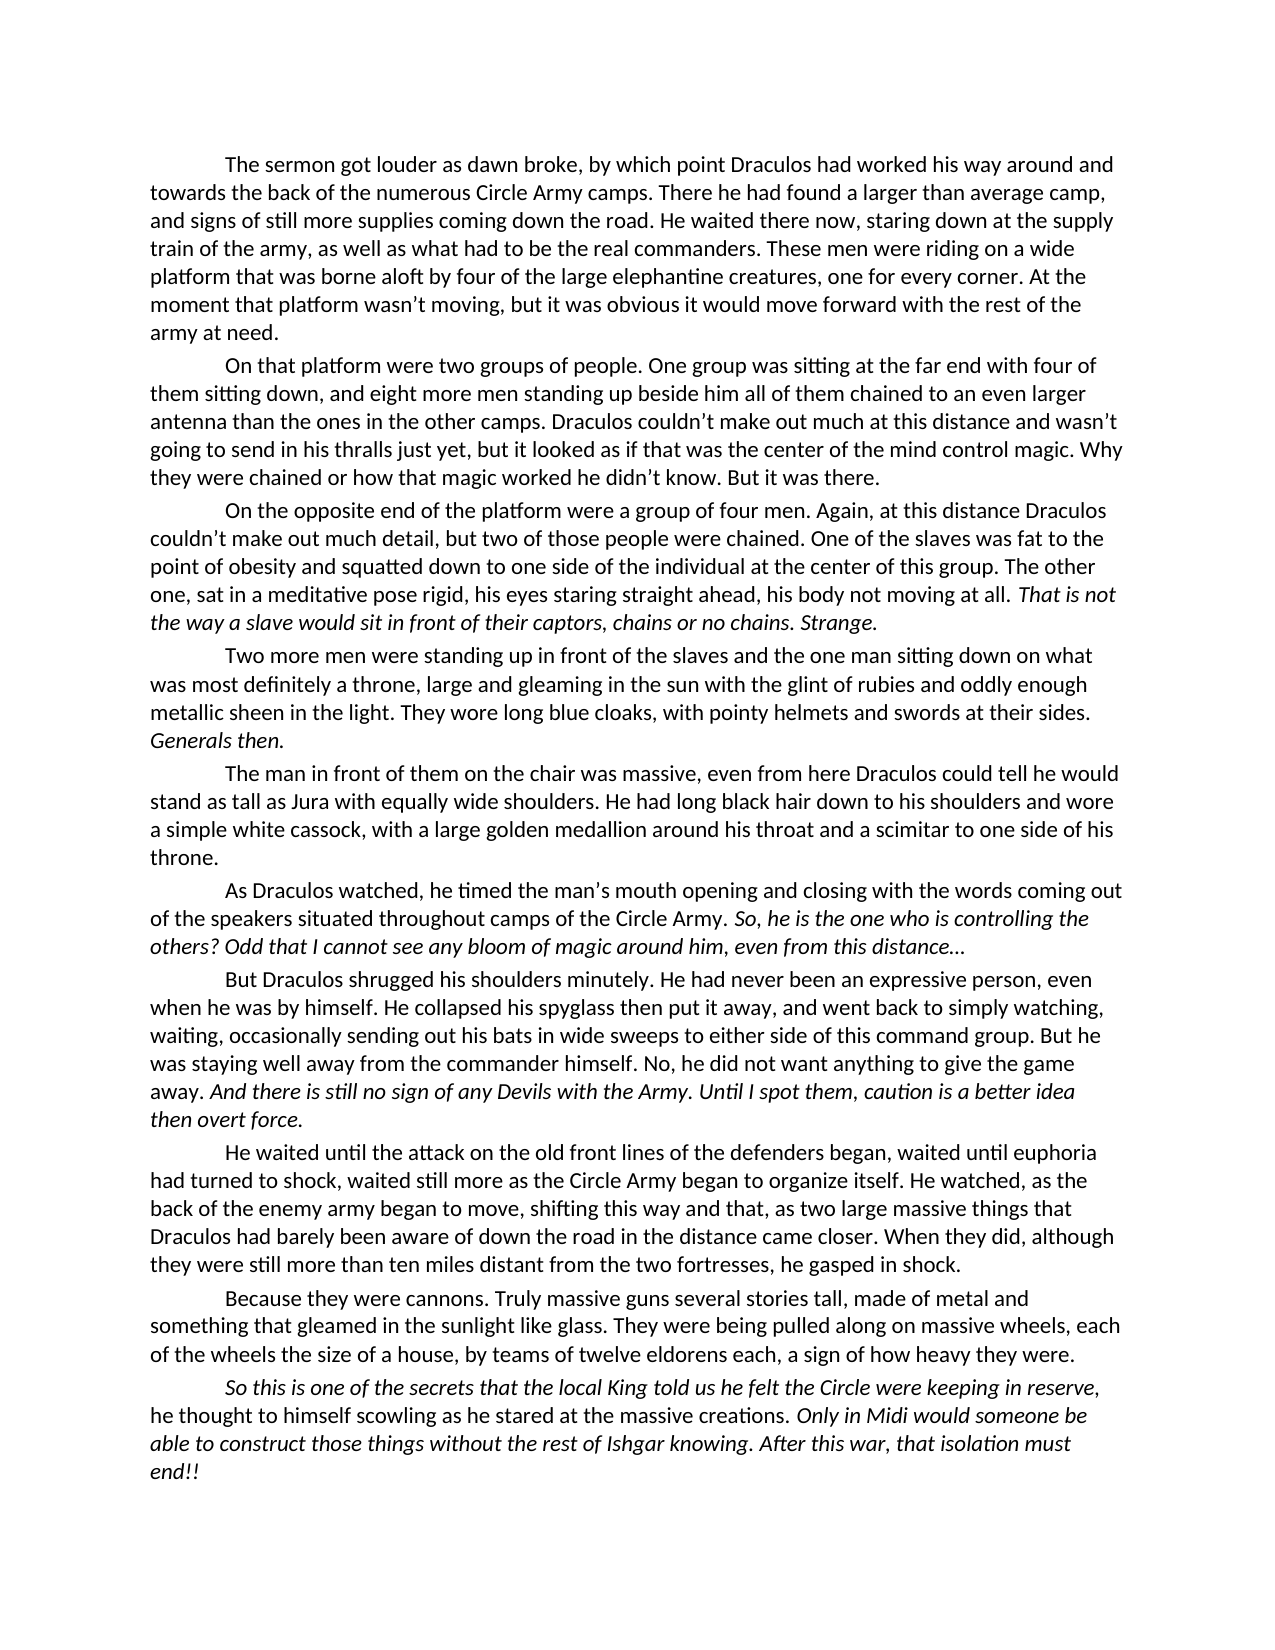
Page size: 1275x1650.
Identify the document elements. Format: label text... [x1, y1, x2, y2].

text Because they were cannons. Truly massive guns several stories tall, made of metal and something that gleamed in the sunlight like glass. They were being pulled along on massive wheels, each of the wheels the size of a house, by teams of twelve eldorens each, a sign of how heavy they were. [150, 1284, 1125, 1368]
text He waited until the attack on the old front lines of the defenders began, waited until euphoria had turned to shock, waited still more as the Circle Army began to organize itself. He watched, as the back of the enemy army began to move, shifting this way and that, as two large massive things that Draculos had barely been aware of down the road in the distance came closer. When they did, although they were still more than ten miles distant from the two fortresses, he gasped in shock. [150, 1138, 1125, 1278]
text So this is one of the secrets that the local King told us he felt the Circle were keeping in reserve, he thought to himself scowling as he stared at the massive creations. Only in Midi would someone be able to construct those things without the rest of Ishgar knowing. After this war, that isolation must end!! [150, 1373, 1125, 1485]
text But Draculos shrugged his shoulders minutely. He had never been an expressive person, even when he was by himself. He collapsed his spyglass then put it away, and went back to simply watching, waiting, occasionally sending out his bats in wide sweeps to either side of this command group. But he was staying well away from the commander himself. No, he did not want anything to give the game away. And there is still no sign of any Devils with the Army. Until I spot them, caution is a better idea then overt force. [150, 965, 1125, 1133]
text The sermon got louder as dawn broke, by which point Draculos had worked his way around and towards the back of the numerous Circle Army camps. There he had found a larger than average camp, and signs of still more supplies coming down the road. He waited there now, staring down at the supply train of the army, as well as what had to be the real commanders. These men were riding on a wide platform that was borne aloft by four of the large elephantine creatures, one for every corner. At the moment that platform wasn’t moving, but it was obvious it would move forward with the rest of the army at need. [150, 150, 1125, 346]
text On that platform were two groups of people. One group was sitting at the far end with four of them sitting down, and eight more men standing up beside him all of them chained to an even larger antenna than the ones in the other camps. Draculos couldn’t make out much at this distance and wasn’t going to send in his thralls just yet, but it looked as if that was the center of the mind control magic. Why they were chained or how that magic worked he didn’t know. But it was there. [150, 351, 1125, 491]
text As Draculos watched, he timed the man’s mouth opening and closing with the words coming out of the speakers situated throughout camps of the Circle Army. So, he is the one who is controlling the others? Odd that I cannot see any bloom of magic around him, even from this distance… [150, 876, 1125, 960]
text On the opposite end of the platform were a group of four men. Again, at this distance Draculos couldn’t make out much detail, but two of those people were chained. One of the slaves was fat to the point of obesity and squatted down to one side of the individual at the center of this group. The other one, sat in a meditative pose rigid, his eyes staring straight ahead, his body not moving at all. That is not the way a slave would sit in front of their captors, chains or no chains. Strange. [150, 496, 1125, 637]
text Two more men were standing up in front of the slaves and the one man sitting down on what was most definitely a throne, large and gleaming in the sun with the glint of rubies and oddly enough metallic sheen in the light. They wore long blue cloaks, with pointy helmets and swords at their sides. Generals then. [150, 642, 1125, 754]
text The man in front of them on the chair was massive, even from here Draculos could tell he would stand as tall as Jura with equally wide shoulders. He had long black hair down to his shoulders and wore a simple white cassock, with a large golden medallion around his throat and a scimitar to one side of his throne. [150, 759, 1125, 871]
